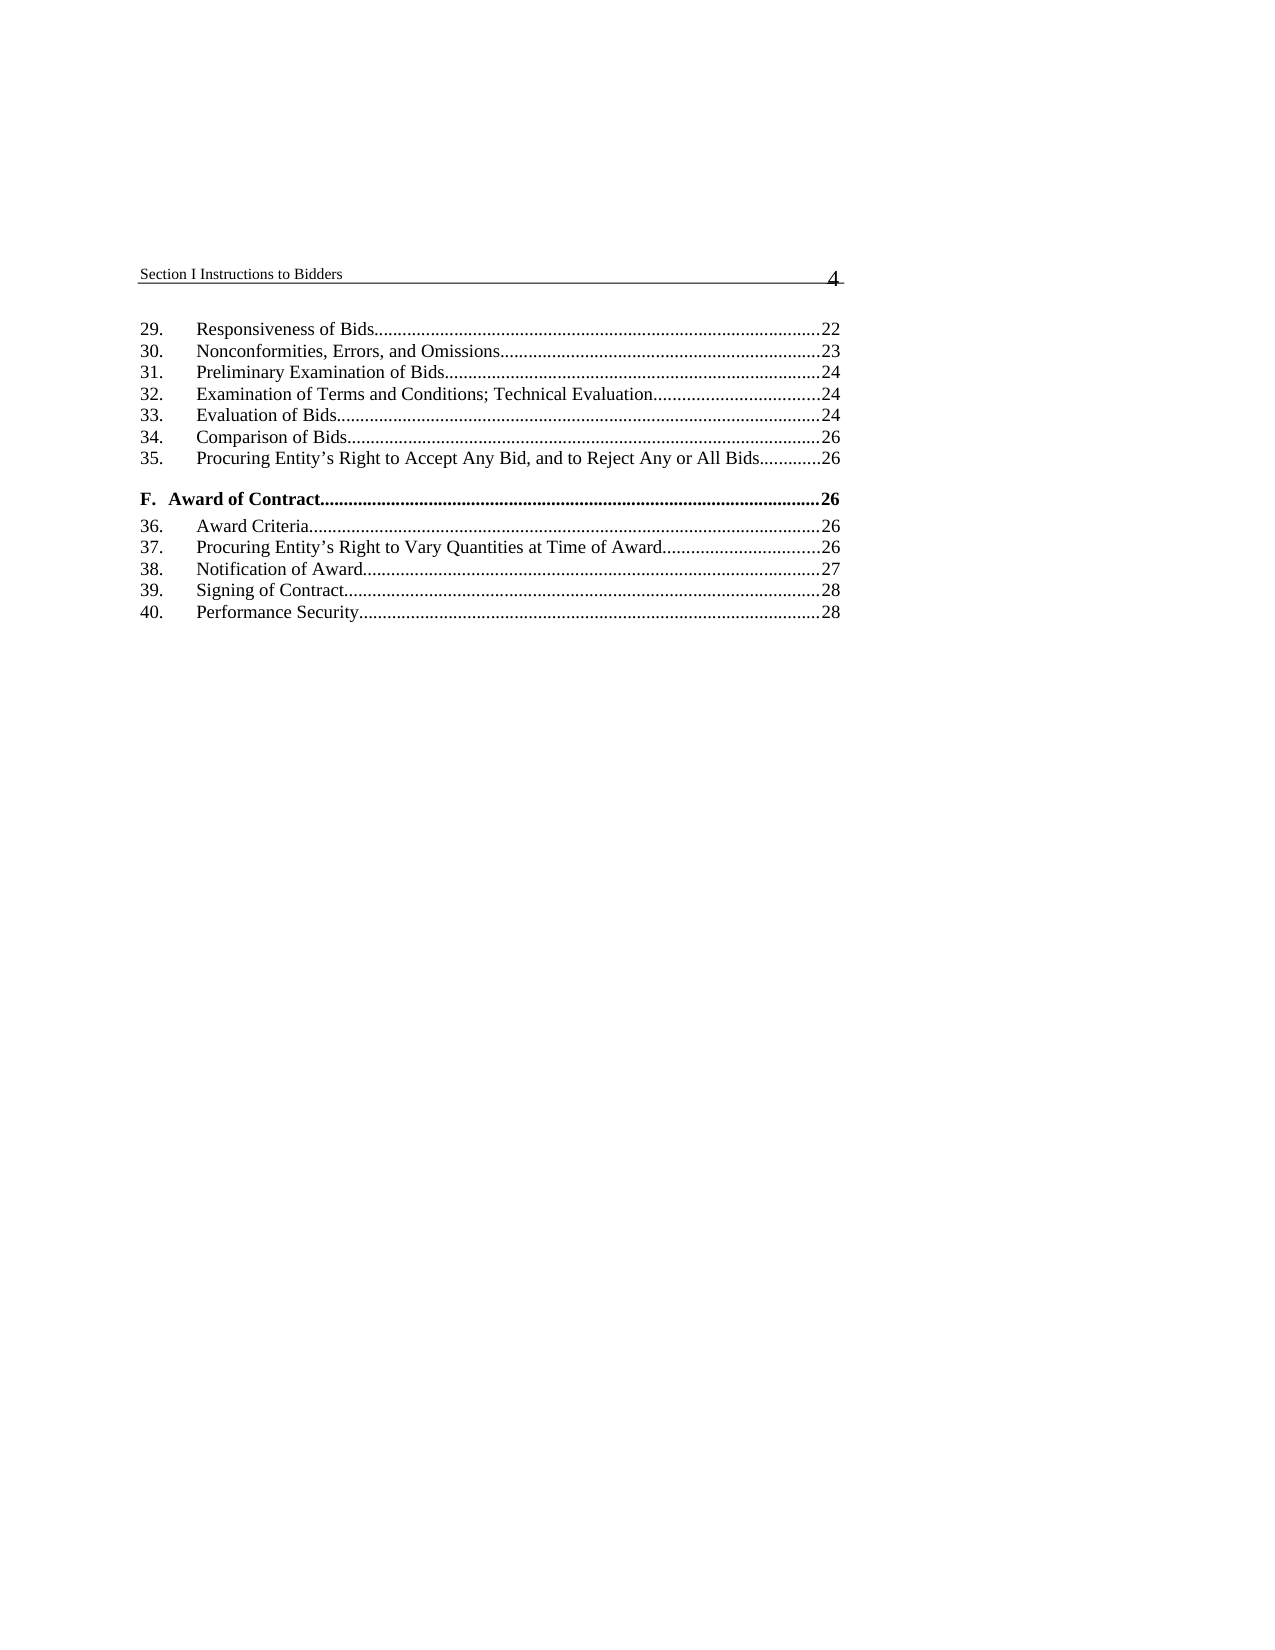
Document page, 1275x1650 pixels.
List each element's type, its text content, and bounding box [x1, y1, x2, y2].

list Comparison of Bids 26 [140, 426, 1096, 447]
list Responsiveness of Bids 22 [140, 319, 1096, 340]
list Evaluation of Bids 24 [140, 404, 1096, 426]
list Procuring Entity’s Right to Vary Quantities at Time of Award 26 [140, 537, 1096, 558]
list Procuring Entity’s Right to Accept Any Bid, and to Reject Any or All Bids 26 [140, 447, 1096, 469]
list Examination of Terms and Conditions; Technical Evaluation 24 [140, 383, 1096, 404]
list Nonconformities, Errors, and Omissions 23 [140, 340, 1096, 362]
list Performance Security 28 [140, 601, 1096, 623]
list Notification of Award 27 [140, 558, 1096, 580]
list Award of Contract 26 [140, 488, 1096, 509]
list Signing of Contract 28 [140, 580, 1096, 601]
list Award Criteria 26 [140, 515, 1096, 537]
list Preliminary Examination of Bids 24 [140, 362, 1096, 383]
